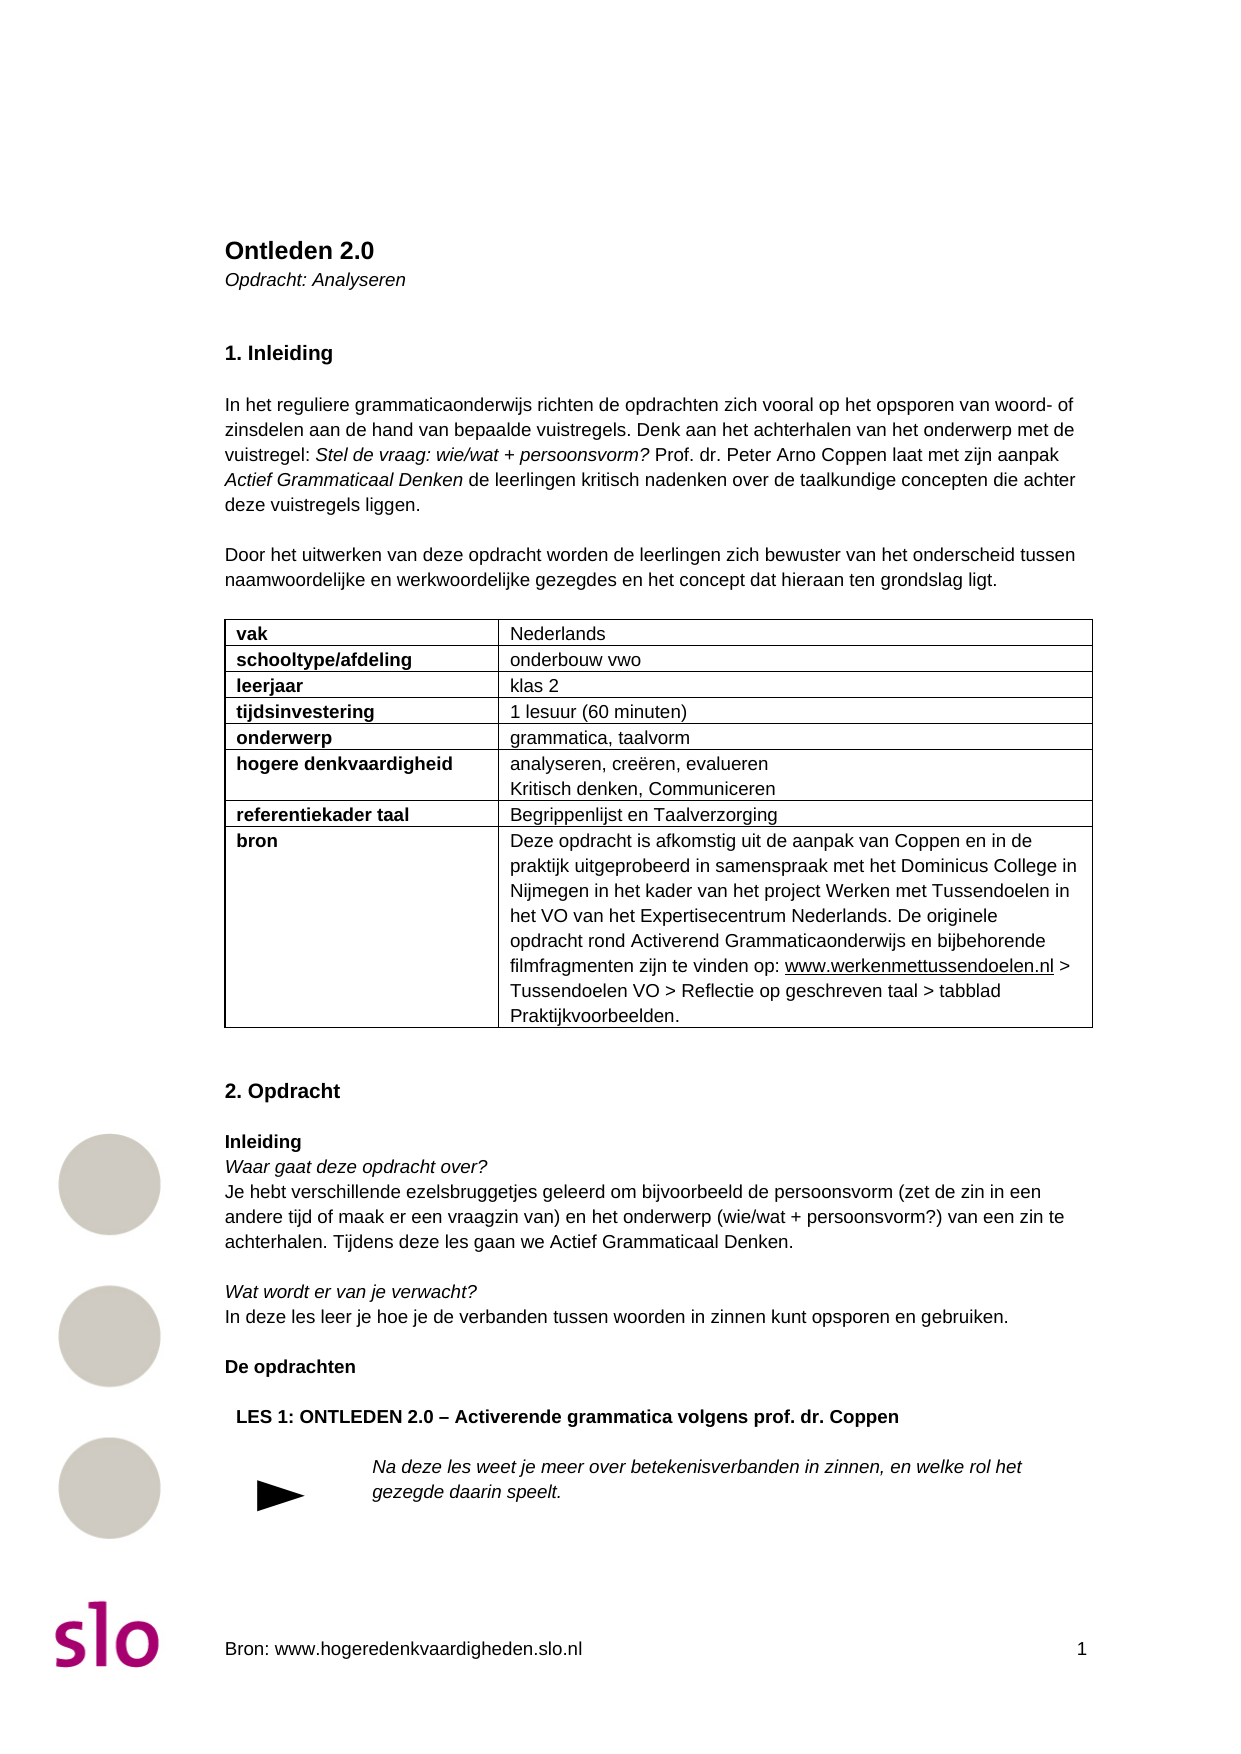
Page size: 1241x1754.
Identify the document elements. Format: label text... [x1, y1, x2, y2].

picture [37, 1117, 176, 1682]
text Waar gaat deze opdracht over? [224, 1153, 1092, 1178]
text Opdracht: Analyseren [224, 265, 1092, 290]
table_cell Deze opdracht is afkomstig uit de aanpak van Coppen en in de praktijk uitgeprobeerd in samenspraak met het Dominicus College in Nijmegen in het kader van het project Werken met Tussendoelen in het VO van het Expertisecentrum Nederlands. De originele opdracht rond Activerend Grammaticaonderwijs en bijbehorende filmfragmenten zijn te vinden op: www.werkenmettussendoelen.nl > Tussendoelen VO > Reflectie op geschreven taal > tabblad Praktijkvoorbeelden. [499, 827, 1092, 1027]
text Door het uitwerken van deze opdracht worden de leerlingen zich bewuster van het onderscheid tussen naamwoordelijke en werkwoordelijke gezegdes en het concept dat hieraan ten grondslag ligt. [224, 540, 1092, 618]
table_cell referentiekader taal [226, 801, 498, 826]
text 2. Opdracht [224, 1078, 1092, 1103]
table_header Nederlands [499, 620, 1092, 644]
table_cell onderwerp [226, 724, 498, 749]
table_cell tijdsinvestering [226, 698, 498, 723]
table_cell Begrippenlijst en Taalverzorging [499, 801, 1092, 826]
table_cell 1 lesuur (60 minuten) [499, 698, 1092, 723]
text 1. Inleiding [224, 340, 1092, 365]
table_cell hogere denkvaardigheid [226, 750, 498, 800]
table_cell schooltype/afdeling [226, 646, 498, 671]
table_cell analyseren, creëren, evalueren Kritisch denken, Communiceren [499, 750, 1092, 800]
text Ontleden 2.0 [224, 236, 1092, 265]
table_cell klas 2 [499, 672, 1092, 697]
table_cell onderbouw vwo [499, 646, 1092, 671]
text De opdrachten [224, 1353, 1092, 1378]
table_header LES 1: ONTLEDEN 2.0 – Activerende grammatica volgens prof. dr. Coppen [225, 1403, 1093, 1428]
table_cell bron [226, 827, 498, 1027]
text Na deze les weet je meer over betekenisverbanden in zinnen, en welke rol het gezegde daarin speelt. [372, 1453, 1092, 1503]
text In het reguliere grammaticaonderwijs richten de opdrachten zich vooral op het opsporen van woord- of zinsdelen aan de hand van bepaalde vuistregels. Denk aan het achterhalen van het onderwerp met de vuistregel: Stel de vraag: wie/wat + persoonsvorm? Prof. dr. Peter Arno Coppen laat met zijn aanpak Actief Grammaticaal Denken de leerlingen kritisch nadenken over de taalkundige concepten die achter deze vuistregels liggen. [224, 390, 1092, 515]
text In deze les leer je hoe je de verbanden tussen woorden in zinnen kunt opsporen en gebruiken. [224, 1303, 1092, 1328]
text Wat wordt er van je verwacht? [224, 1278, 1092, 1303]
text Inleiding [224, 1128, 1092, 1153]
table_cell leerjaar [226, 672, 498, 697]
table_cell grammatica, taalvorm [499, 724, 1092, 749]
table_header vak [226, 620, 498, 644]
text Je hebt verschillende ezelsbruggetjes geleerd om bijvoorbeeld de persoonsvorm (zet de zin in een andere tijd of maak er een vraagzin van) en het onderwerp (wie/wat + persoonsvorm?) van een zin te achterhalen. Tijdens deze les gaan we Actief Grammaticaal Denken. [224, 1178, 1092, 1253]
